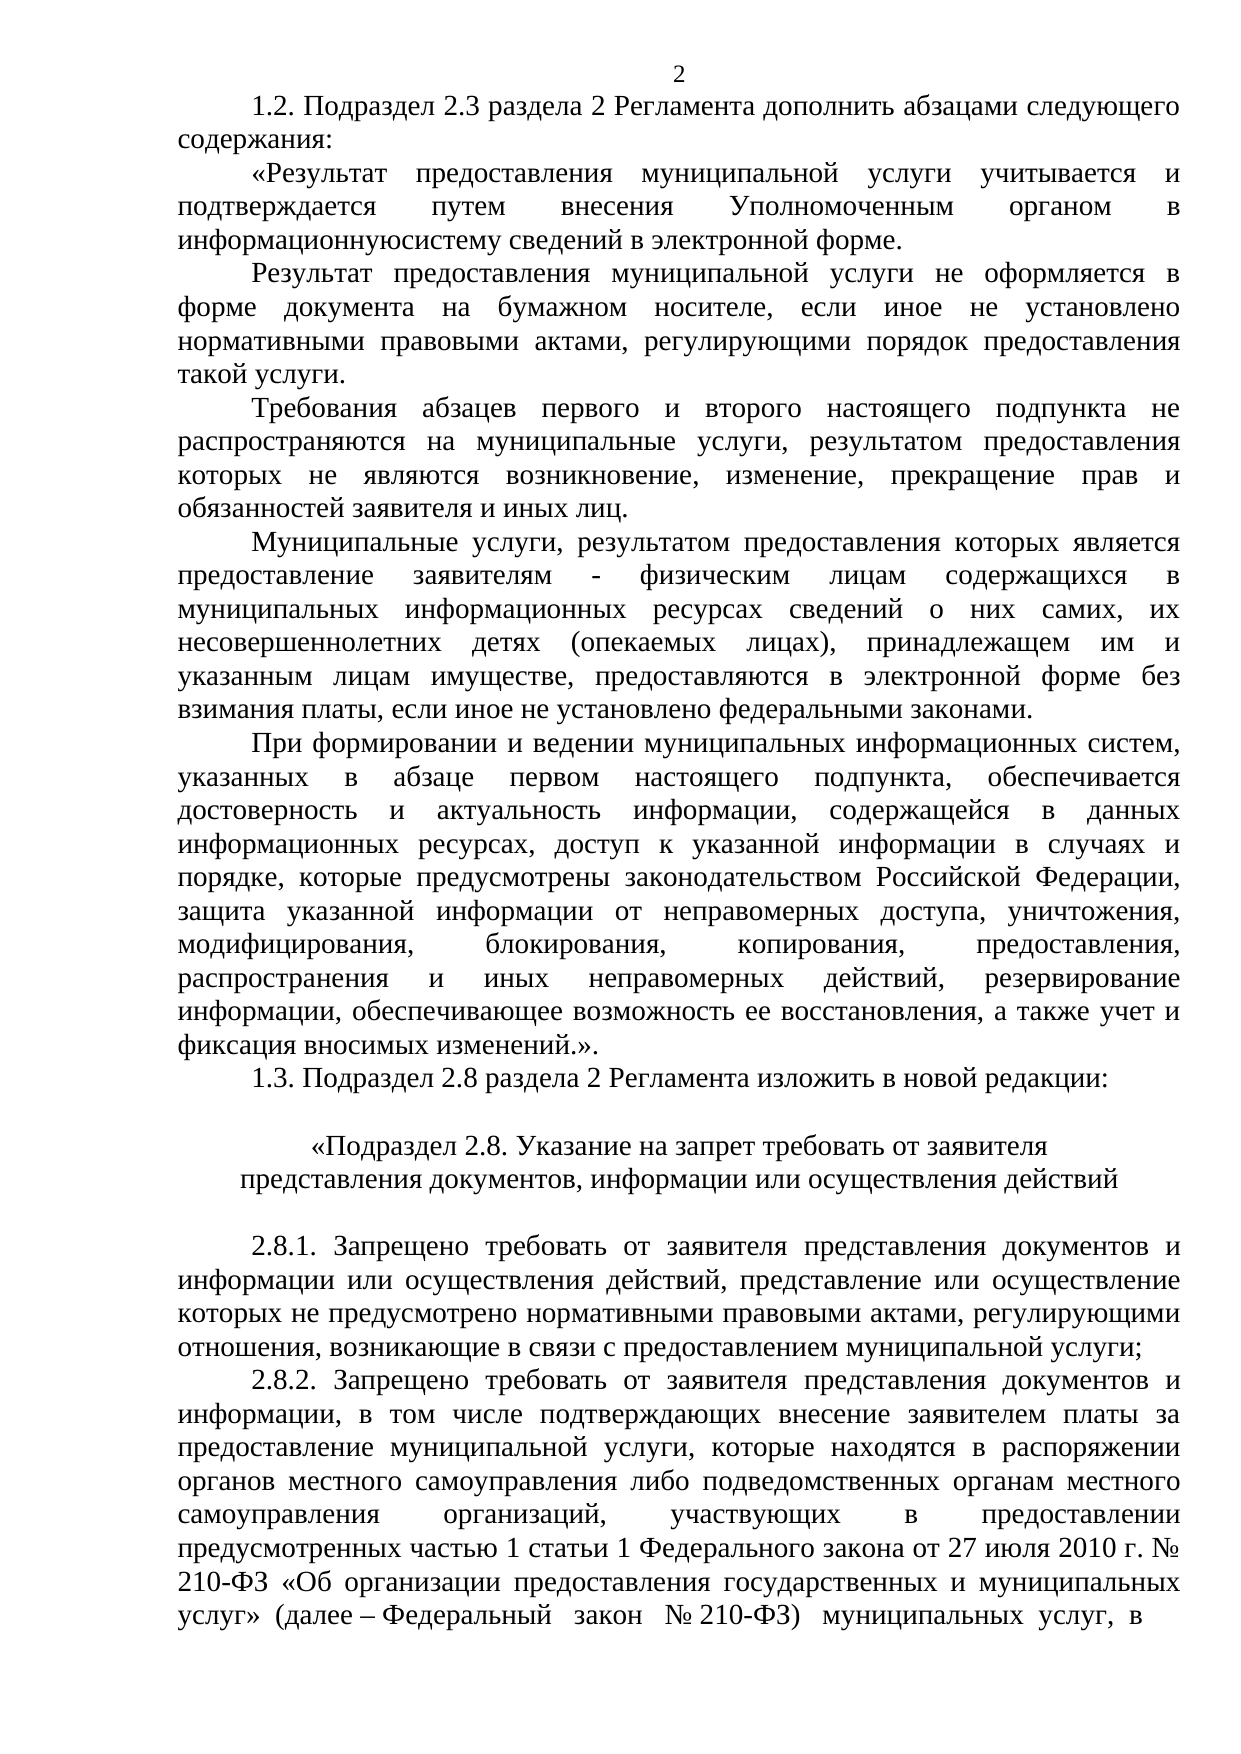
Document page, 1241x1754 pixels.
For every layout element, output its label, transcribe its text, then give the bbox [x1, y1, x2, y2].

text «Результат предоставления муниципальной услуги учитывается и подтверждается путем внесения Уполномоченным органом в информационнуюсистему сведений в электронной форме. [177, 155, 1181, 256]
text 2.8.2. Запрещено требовать от заявителя представления документов и информации, в том числе подтверждающих внесение заявителем платы за предоставление муниципальной услуги, которые находятся в распоряжении органов местного самоуправления либо подведомственных органам местного самоуправления организаций, участвующих в предоставлении предусмотренных частью 1 статьи 1 Федерального закона от 27 июля 2010 г. № 210-ФЗ «Об организации предоставления государственных и муниципальных услуг» (далее – Федеральный закон № 210-ФЗ) муниципальных услуг, в [177, 1362, 1181, 1631]
text «Подраздел 2.8. Указание на запрет требовать от заявителя [177, 1128, 1181, 1161]
text представления документов, информации или осуществления действий [177, 1161, 1181, 1195]
text 1.3. Подраздел 2.8 раздела 2 Регламента изложить в новой редакции: [177, 1061, 1181, 1094]
text Муниципальные услуги, результатом предоставления которых является предоставление заявителям - физическим лицам содержащихся в муниципальных информационных ресурсах сведений о них самих, их несовершеннолетних детях (опекаемых лицах), принадлежащем им и указанным лицам имуществе, предоставляются в электронной форме без взимания платы, если иное не установлено федеральными законами. [177, 524, 1181, 725]
text Результат предоставления муниципальной услуги не оформляется в форме документа на бумажном носителе, если иное не установлено нормативными правовыми актами, регулирующими порядок предоставления такой услуги. [177, 256, 1181, 390]
text 2 [177, 59, 1181, 88]
text Требования абзацев первого и второго настоящего подпункта не распространяются на муниципальные услуги, результатом предоставления которых не являются возникновение, изменение, прекращение прав и обязанностей заявителя и иных лиц. [177, 390, 1181, 524]
text 1.2. Подраздел 2.3 раздела 2 Регламента дополнить абзацами следующего содержания: [177, 88, 1181, 155]
text 2.8.1. Запрещено требовать от заявителя представления документов и информации или осуществления действий, представление или осуществление которых не предусмотрено нормативными правовыми актами, регулирующими отношения, возникающие в связи с предоставлением муниципальной услуги; [177, 1228, 1181, 1362]
text При формировании и ведении муниципальных информационных систем, указанных в абзаце первом настоящего подпункта, обеспечивается достоверность и актуальность информации, содержащейся в данных информационных ресурсах, доступ к указанной информации в случаях и порядке, которые предусмотрены законодательством Российской Федерации, защита указанной информации от неправомерных доступа, уничтожения, модифицирования, блокирования, копирования, предоставления, распространения и иных неправомерных действий, резервирование информации, обеспечивающее возможность ее восстановления, а также учет и фиксация вносимых изменений.». [177, 725, 1181, 1061]
